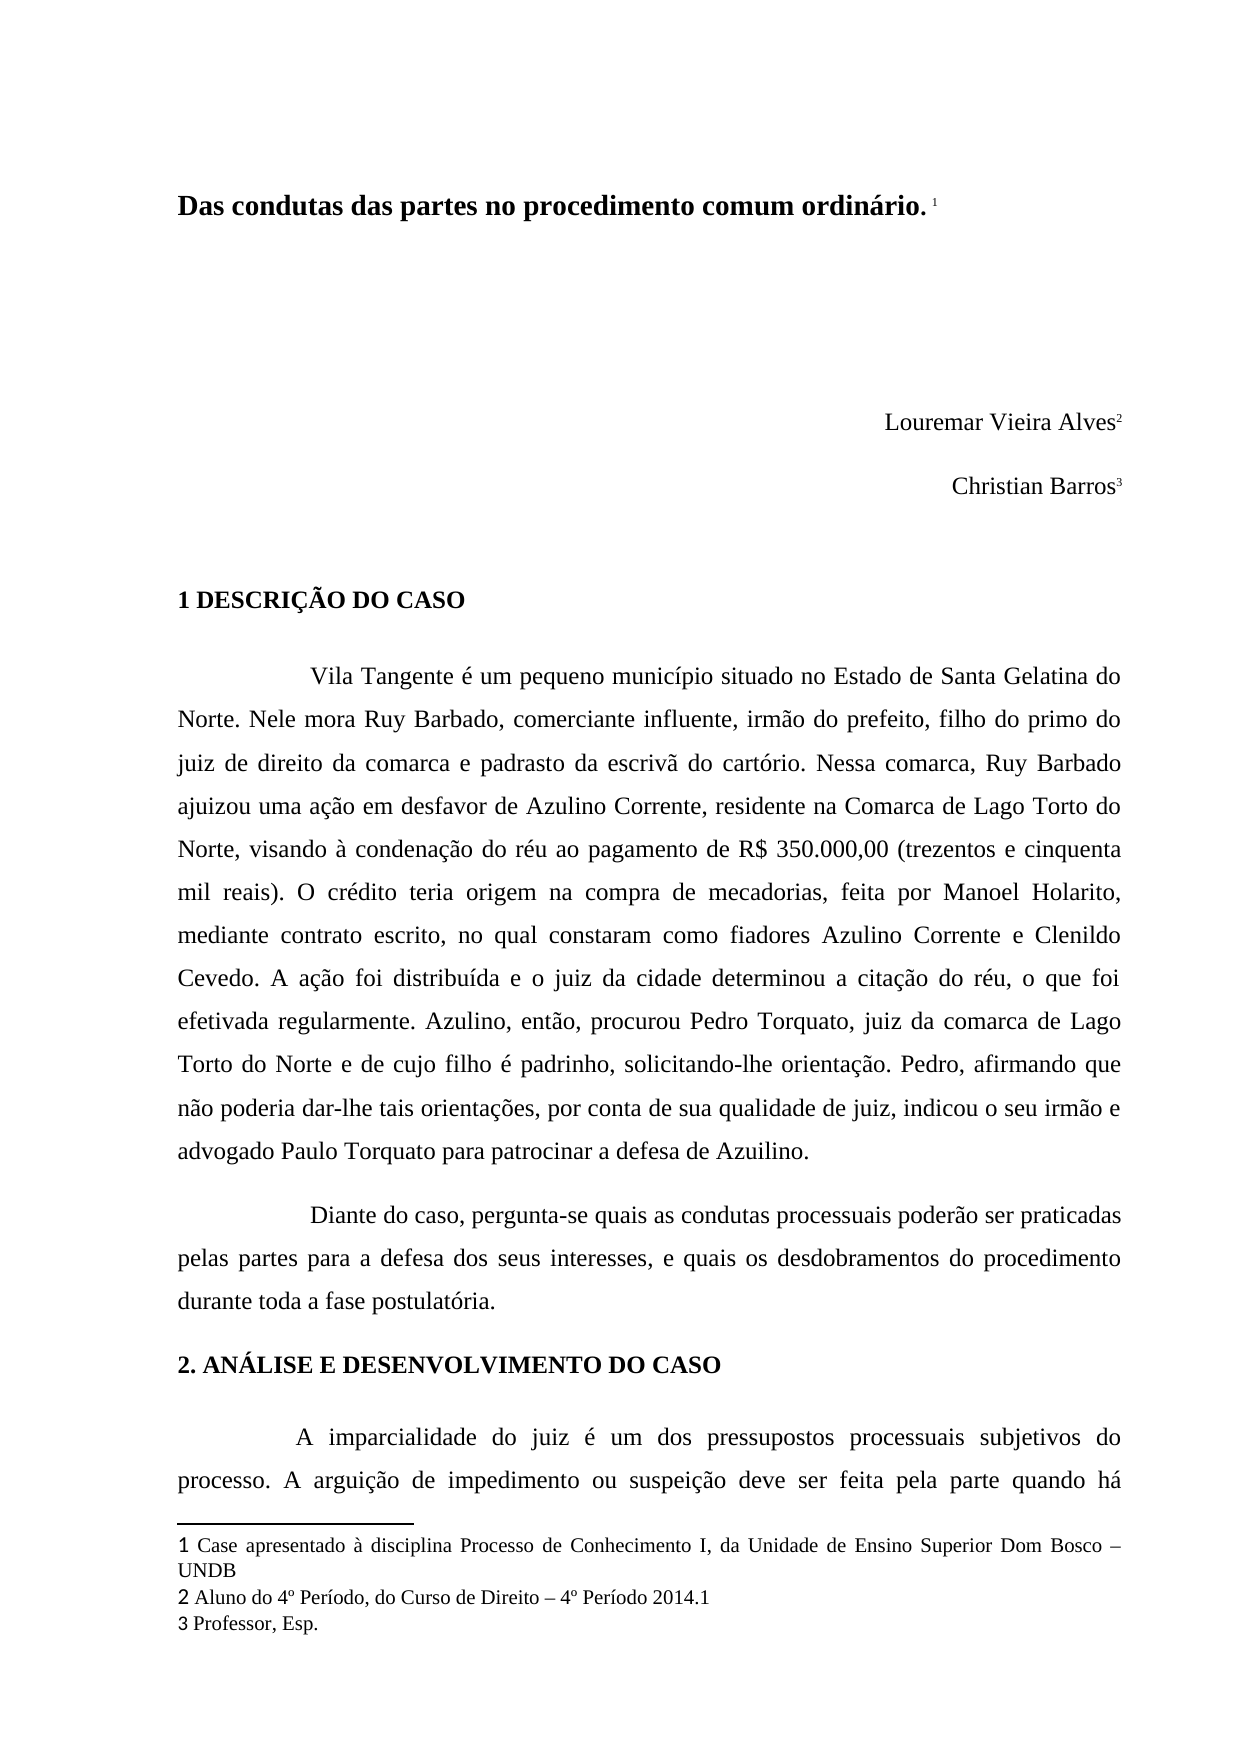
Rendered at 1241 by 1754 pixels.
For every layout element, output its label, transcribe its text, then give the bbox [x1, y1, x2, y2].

text Christian Barros [177, 471, 1122, 500]
text Vila Tangente é um pequeno município situado no Estado de Santa Gelatina do Norte. Nele mora Ruy Barbado, comerciante influente, irmão do prefeito, filho do primo do juiz de direito da comarca e padrasto da escrivã do cartório. Nessa comarca, Ruy Barbado ajuizou uma ação em desfavor de Azulino Corrente, residente na Comarca de Lago Torto do Norte, visando à condenação do réu ao pagamento de R$ 350.000,00 (trezentos e cinquenta mil reais). O crédito teria origem na compra de mecadorias, feita por Manoel Holarito, mediante contrato escrito, no qual constaram como fiadores Azulino Corrente e Clenildo Cevedo. A ação foi distribuída e o juiz da cidade determinou a citação do réu, o que foi efetivada regularmente. Azulino, então, procurou Pedro Torquato, juiz da comarca de Lago Torto do Norte e de cujo filho é padrinho, solicitando-lhe orientação. Pedro, afirmando que não poderia dar-lhe tais orientações, por conta de sua qualidade de juiz, indicou o seu irmão e advogado Paulo Torquato para patrocinar a defesa de Azuilino. [177, 661, 1122, 1164]
text 1 DESCRIÇÃO DO CASO [177, 585, 1122, 614]
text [177, 1422, 1122, 1494]
text Louremar Vieira Alves [177, 407, 1122, 436]
text Das condutas das partes no procedimento comum ordinário. [177, 188, 1122, 221]
text 2. ANÁLISE E DESENVOLVIMENTO DO CASO [177, 1350, 1122, 1379]
text Diante do caso, pergunta-se quais as condutas processuais poderão ser praticadas pelas partes para a defesa dos seus interesses, e quais os desdobramentos do procedimento durante toda a fase postulatória. [177, 1200, 1122, 1315]
